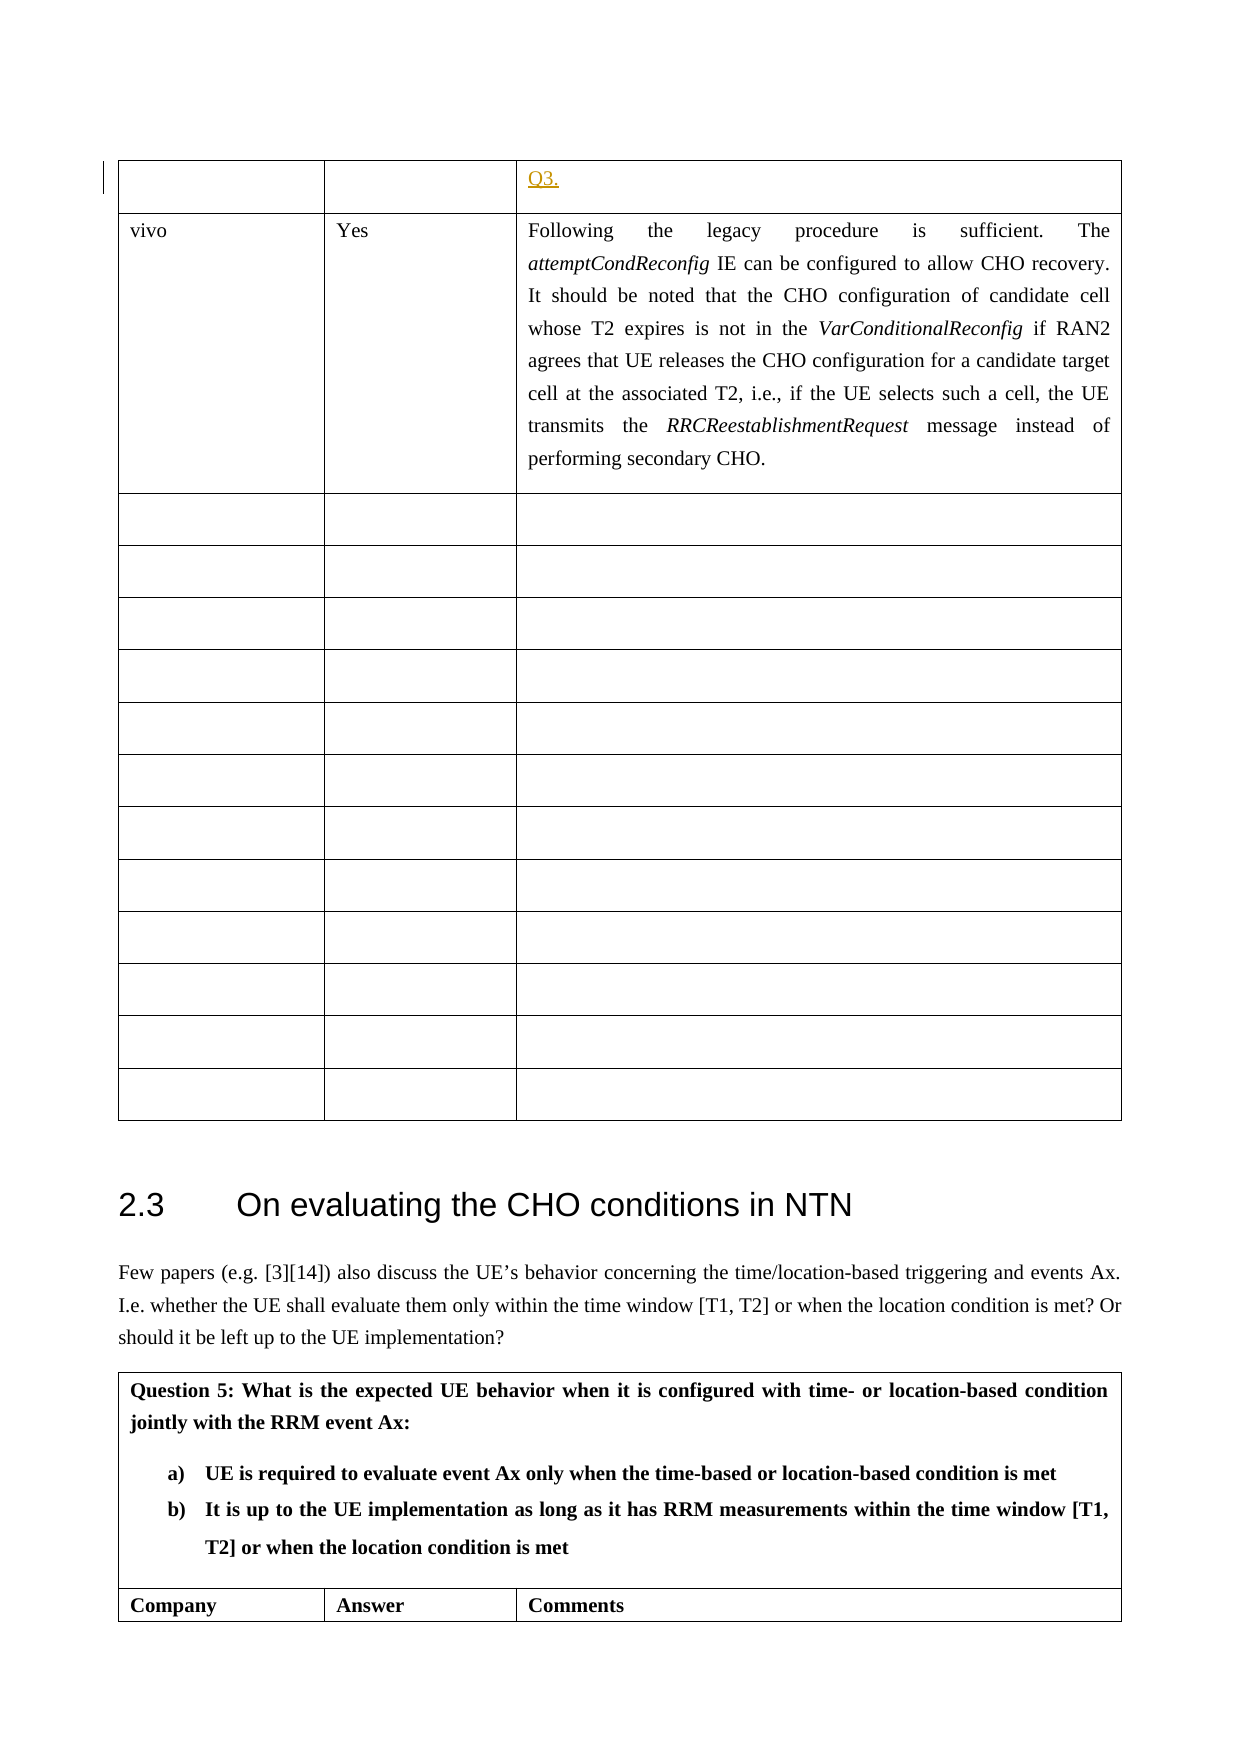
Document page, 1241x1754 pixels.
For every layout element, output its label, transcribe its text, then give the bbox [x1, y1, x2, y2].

table_cell [517, 755, 1121, 806]
table_cell [517, 807, 1121, 858]
table_cell [119, 860, 324, 911]
table_cell [325, 1069, 516, 1120]
table_cell [325, 598, 516, 649]
table_cell [517, 964, 1121, 1015]
table_cell [325, 755, 516, 806]
table_cell [517, 650, 1121, 702]
table_cell [517, 912, 1121, 963]
table_cell [325, 494, 516, 545]
table_cell [517, 161, 1121, 213]
table_header Question 5: What is the expected UE behavior when it is configured with time- or location-based condition jointly with the RRM event Ax: UE is required to evaluate event Ax only when the time-based or location-based condition is met It is up to the UE implementation as long as it has RRM measurements within the time window [T1, T2] or when the location condition is met [119, 1373, 1121, 1588]
table_cell [119, 161, 324, 213]
table_cell Following the legacy procedure is sufficient. The attemptCondReconfig IE can be configured to allow CHO recovery. It should be noted that the CHO configuration of candidate cell whose T2 expires is not in the VarConditionalReconfig if RAN2 agrees that UE releases the CHO configuration for a candidate target cell at the associated T2, i.e., if the UE selects such a cell, the UE transmits the RRCReestablishmentRequest message instead of performing secondary CHO. [517, 214, 1121, 492]
table_cell [119, 546, 324, 597]
table_cell [119, 1016, 324, 1068]
table_cell [325, 650, 516, 702]
table_cell [517, 546, 1121, 597]
table_cell [325, 703, 516, 754]
table_cell Comments [517, 1589, 1121, 1621]
table_cell [325, 912, 516, 963]
text Few papers (e.g. [3][14]) also discuss the UE’s behavior concerning the time/location-based triggering and events Ax. I.e. whether the UE shall evaluate them only within the time window [T1, T2] or when the location condition is met? Or should it be left up to the UE implementation? [118, 1256, 1122, 1353]
table_cell [517, 703, 1121, 754]
table_cell vivo [119, 214, 324, 492]
table_cell [325, 546, 516, 597]
subtitle 2.3 On evaluating the CHO conditions in NTN [118, 1172, 1122, 1237]
table_cell [517, 860, 1121, 911]
table_cell [325, 860, 516, 911]
table_cell [325, 807, 516, 858]
table_cell [119, 912, 324, 963]
table_cell [325, 1016, 516, 1068]
table_cell [517, 1016, 1121, 1068]
table_cell [119, 755, 324, 806]
table_cell [119, 598, 324, 649]
table_cell [119, 1069, 324, 1120]
table_cell [119, 494, 324, 545]
table_cell [119, 807, 324, 858]
table_cell [119, 964, 324, 1015]
table_cell [517, 1069, 1121, 1120]
table_cell Answer [325, 1589, 516, 1621]
table_cell Yes [325, 214, 516, 492]
table_cell Company [119, 1589, 324, 1621]
table_cell [325, 161, 516, 213]
table_cell [325, 964, 516, 1015]
table_cell [119, 650, 324, 702]
table_cell [517, 598, 1121, 649]
table_cell [517, 494, 1121, 545]
table_cell [119, 703, 324, 754]
